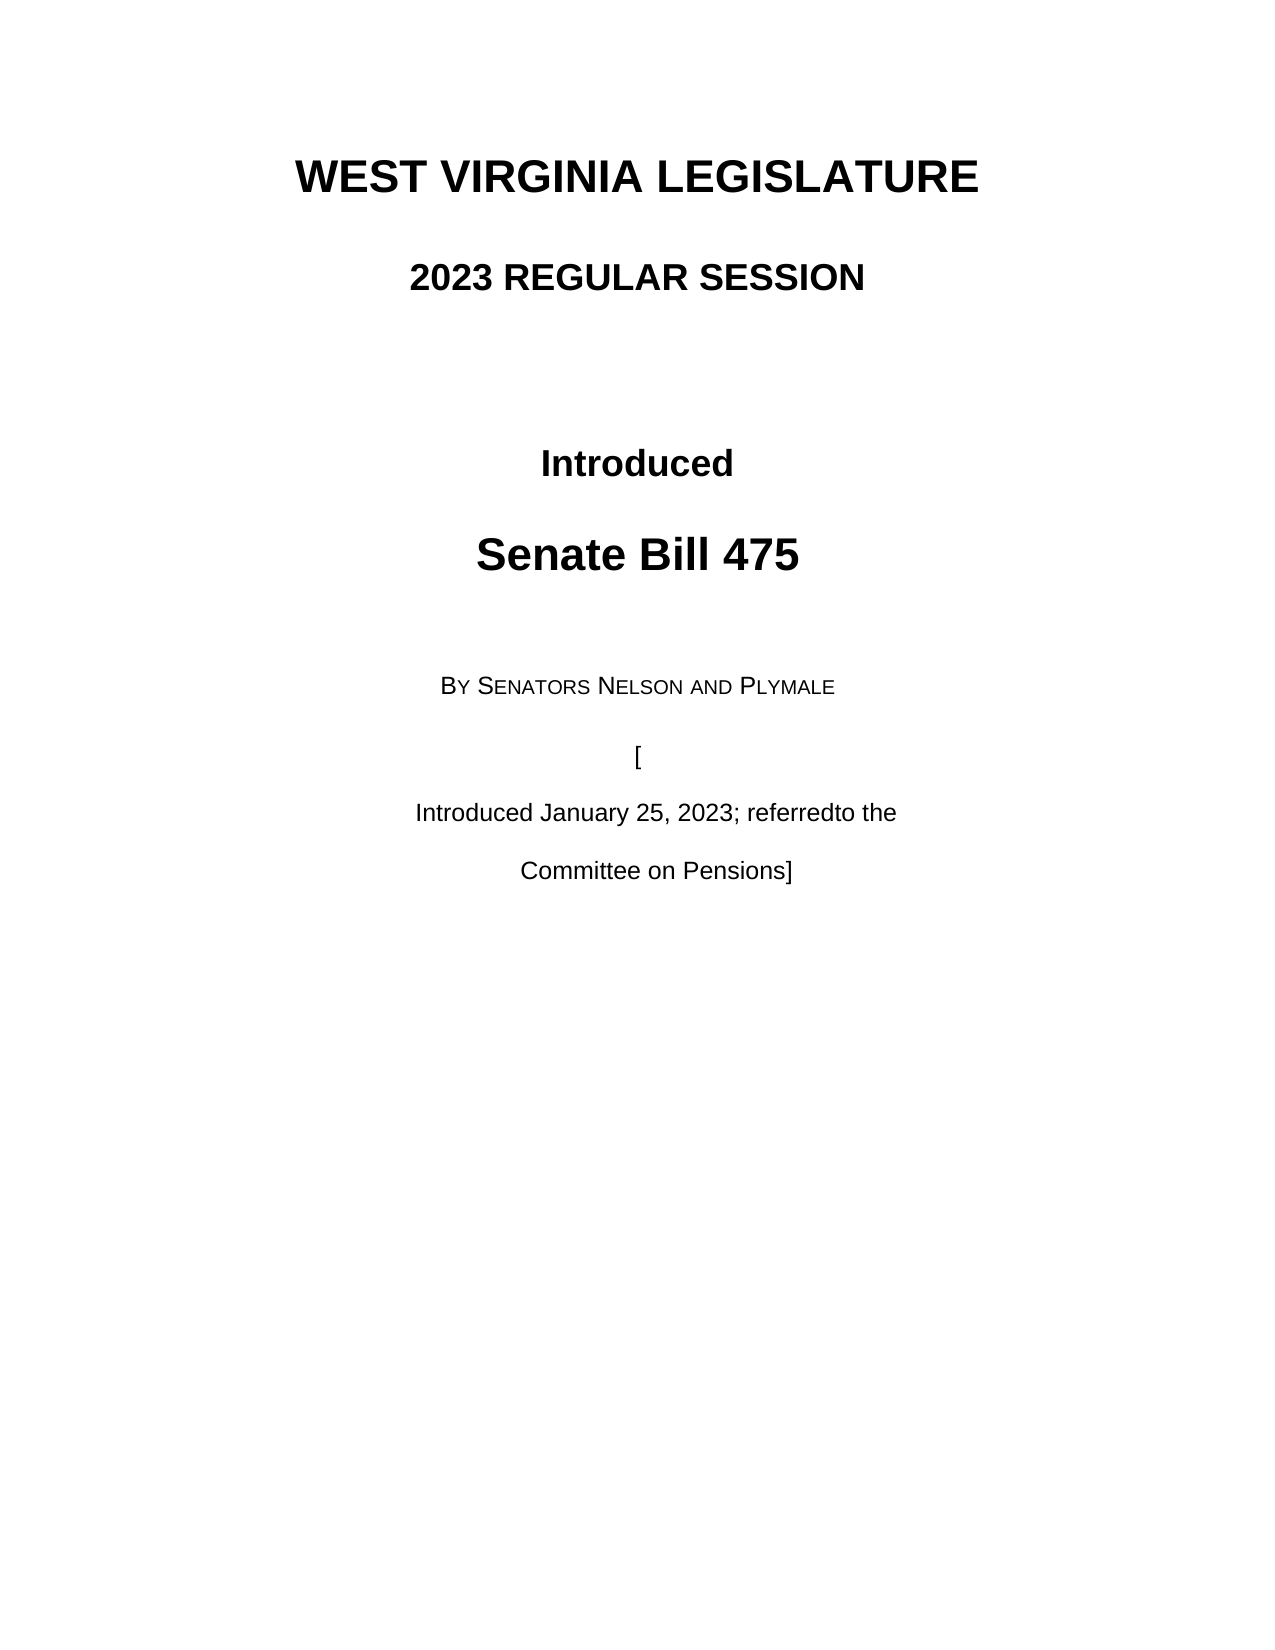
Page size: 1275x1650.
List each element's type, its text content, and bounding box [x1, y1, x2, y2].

title 2023 REGULAR SESSION [150, 255, 1125, 298]
text Bill [150, 528, 1125, 581]
text By Senators Nelson and Plymale [337, 671, 937, 699]
text [ Pensions] [337, 741, 937, 884]
title WEST VIRGINIA LEGISLATURE [150, 150, 1125, 203]
